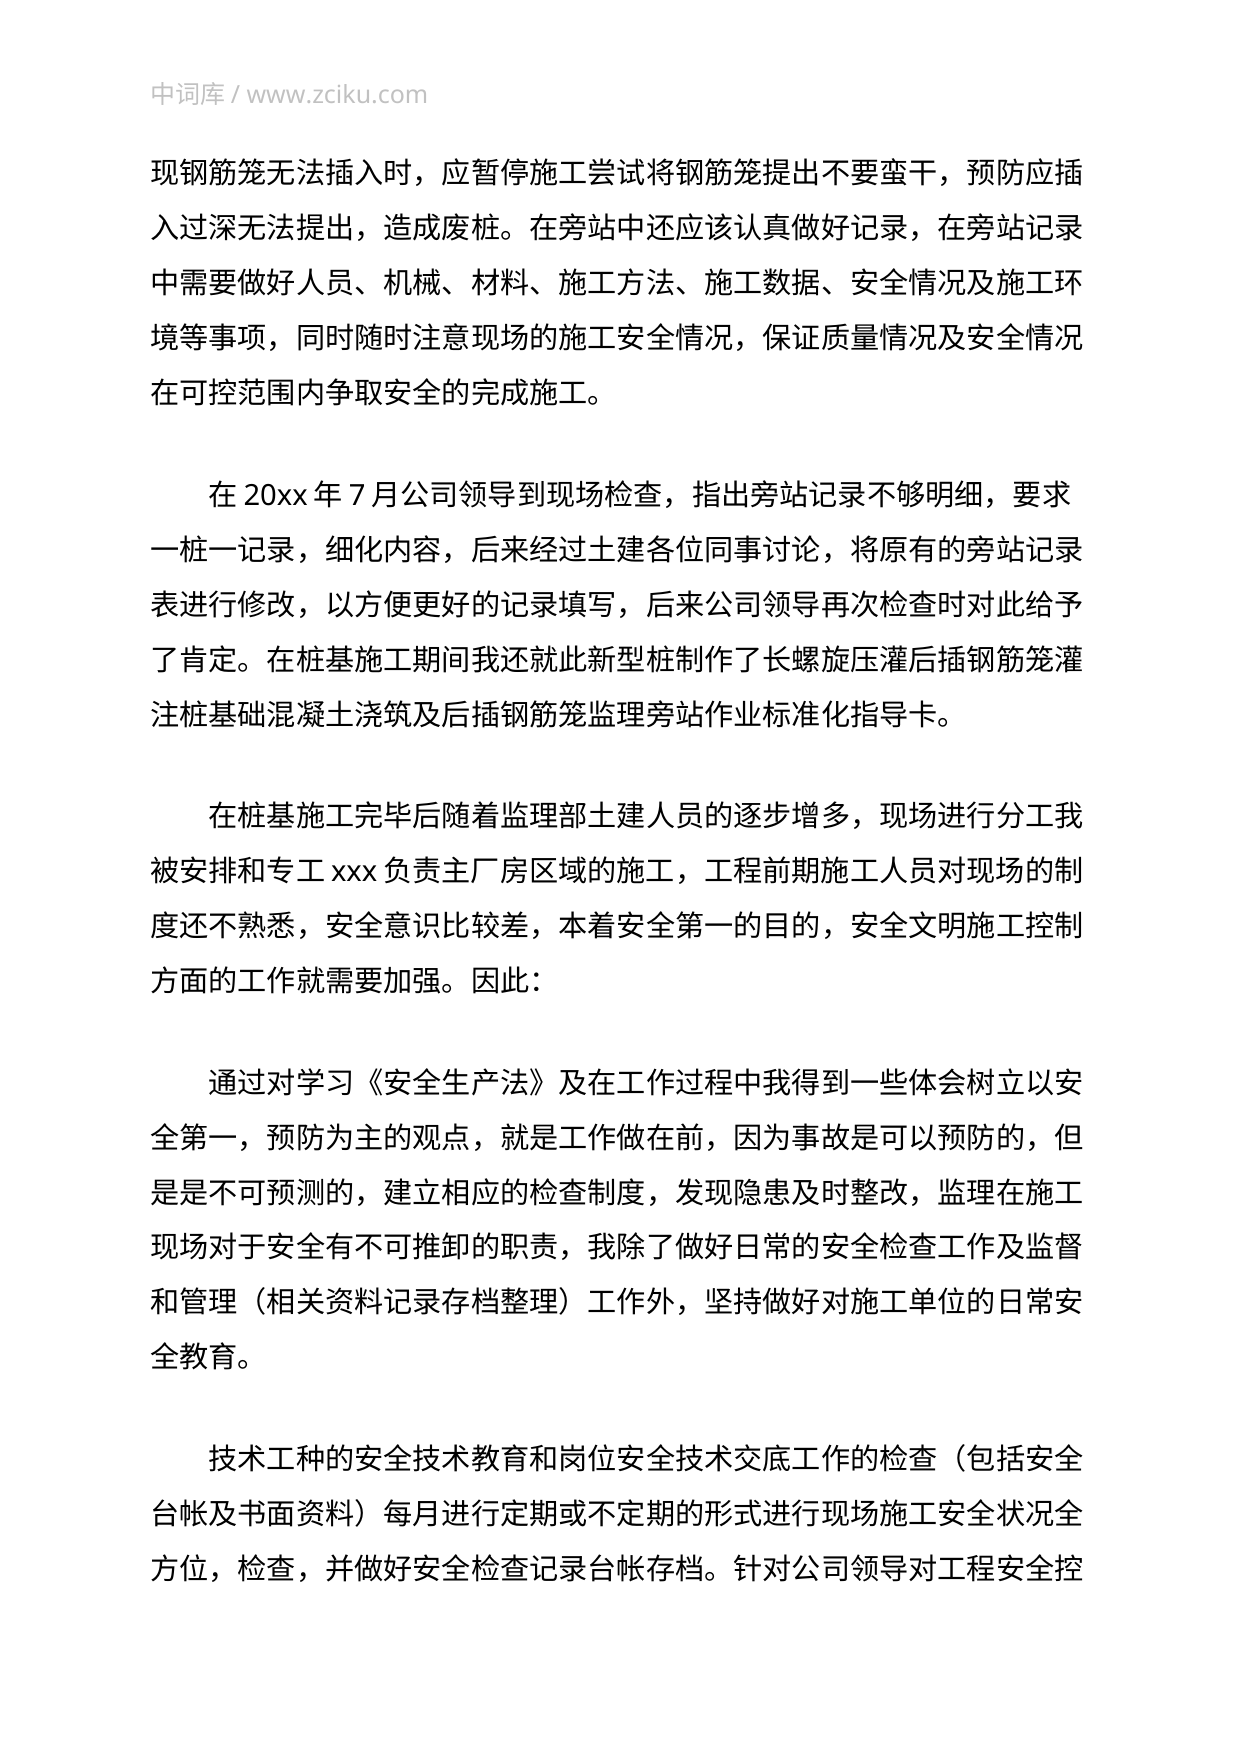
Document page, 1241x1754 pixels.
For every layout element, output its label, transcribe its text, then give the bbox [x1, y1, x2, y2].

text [150, 1436, 1090, 1588]
text 通过对学习《安全生产法》及在工作过程中我得到一些体会树立以安全第一，预防为主的观点，就是工作做在前，因为事故是可以预防的，但是是不可预测的，建立相应的检查制度，发现隐患及时整改，监理在施工现场对于安全有不可推卸的职责，我除了做好日常的安全检查工作及监督和管理（相关资料记录存档整理）工作外，坚持做好对施工单位的日常安全教育。 [150, 1059, 1090, 1376]
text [150, 150, 1090, 412]
text 在桩基施工完毕后随着监理部土建人员的逐步增多，现场进行分工我被安排和专工xxx负责主厂房区域的施工，工程前期施工人员对现场的制度还不熟悉，安全意识比较差，本着安全第一的目的，安全文明施工控制方面的工作就需要加强。因此： [150, 793, 1090, 1000]
text 在20xx年7月公司领导到现场检查，指出旁站记录不够明细，要求一桩一记录，细化内容，后来经过土建各位同事讨论，将原有的旁站记录表进行修改，以方便更好的记录填写，后来公司领导再次检查时对此给予了肯定。在桩基施工期间我还就此新型桩制作了长螺旋压灌后插钢筋笼灌注桩基础混凝土浇筑及后插钢筋笼监理旁站作业标准化指导卡。 [150, 471, 1090, 733]
